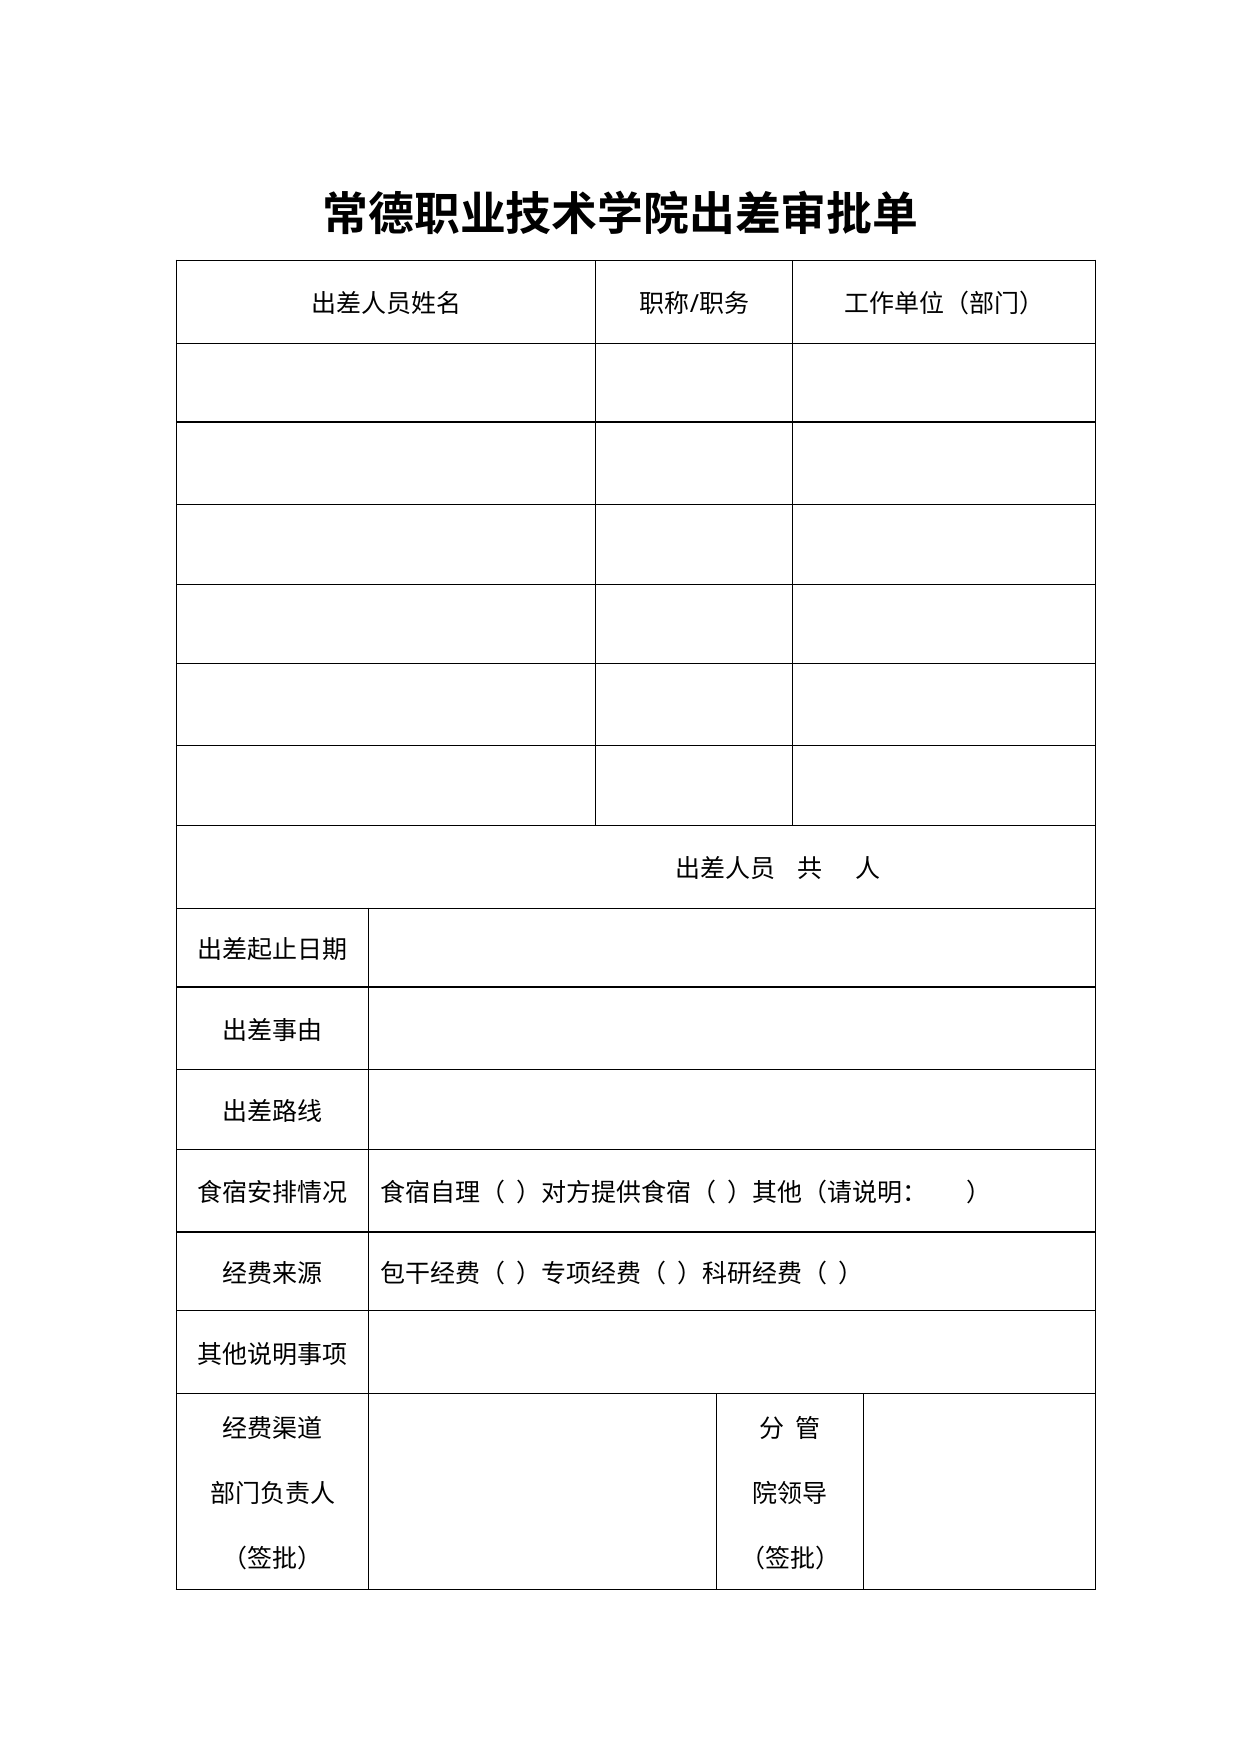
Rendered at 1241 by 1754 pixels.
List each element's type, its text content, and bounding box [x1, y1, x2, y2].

table_cell [369, 988, 1095, 1069]
table_cell [177, 664, 595, 745]
table_cell 出差人员 共 人 [177, 826, 1095, 907]
table_header 出差人员姓名 [177, 261, 595, 342]
table_cell [177, 746, 595, 824]
table_cell [864, 1394, 1095, 1589]
table_cell 经费来源 [177, 1233, 368, 1310]
table_cell 分 管 院领导 （签批） [717, 1394, 863, 1589]
table_cell [793, 585, 1095, 662]
table_cell 出差路线 [177, 1070, 368, 1148]
table_cell 包干经费（ ）专项经费（ ）科研经费（ ） [369, 1233, 1095, 1310]
table_cell [177, 344, 595, 421]
table_cell [177, 423, 595, 504]
table_cell [596, 505, 792, 583]
table_cell [596, 585, 792, 662]
table_cell 出差起止日期 [177, 909, 368, 986]
text 常德职业技术学院出差审批单 [187, 162, 1053, 259]
table_cell 出差事由 [177, 988, 368, 1069]
table_header 工作单位（部门） [793, 261, 1095, 342]
table_cell [596, 664, 792, 745]
table_cell 经费渠道 部门负责人 （签批） [177, 1394, 368, 1589]
table_header 职称/职务 [596, 261, 792, 342]
table_cell [369, 1311, 1095, 1393]
table_cell [369, 1070, 1095, 1148]
table_cell [369, 1394, 716, 1589]
table_cell [793, 344, 1095, 421]
table_cell [369, 909, 1095, 986]
table_cell [793, 746, 1095, 824]
table_cell [793, 423, 1095, 504]
table_cell 食宿自理（ ）对方提供食宿（ ）其他（请说明： ） [369, 1150, 1095, 1231]
table_cell [596, 344, 792, 421]
table_cell [177, 505, 595, 583]
table_cell [793, 664, 1095, 745]
table_cell [596, 423, 792, 504]
table_cell [596, 746, 792, 824]
table_cell [177, 585, 595, 662]
table_cell 食宿安排情况 [177, 1150, 368, 1231]
table_cell [793, 505, 1095, 583]
table_cell 其他说明事项 [177, 1311, 368, 1393]
